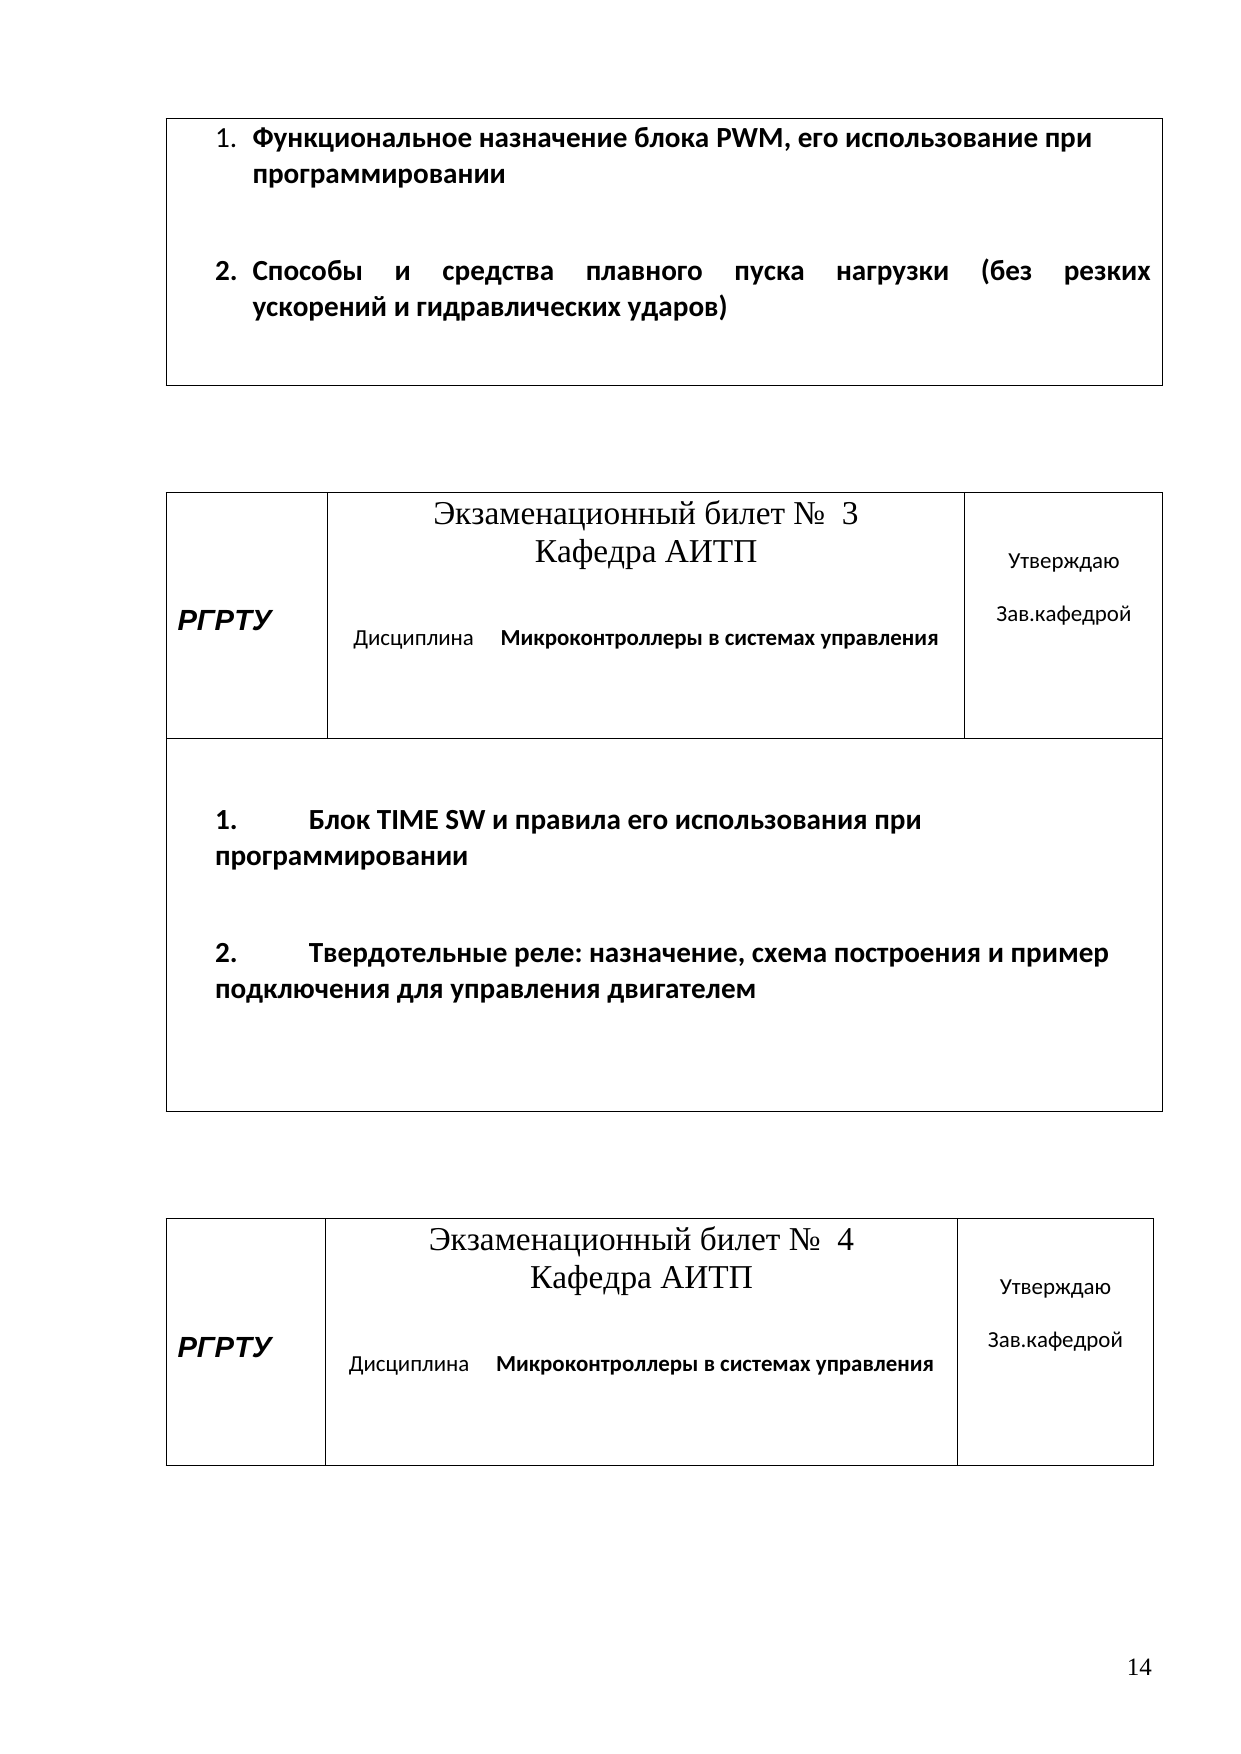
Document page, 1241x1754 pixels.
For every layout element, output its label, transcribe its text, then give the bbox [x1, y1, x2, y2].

table_header Утверждаю Зав.кафедрой [958, 1219, 1153, 1465]
table_cell Функциональное назначение блока PWM, его использование при программировании Способы и средства плавного пуска нагрузки (без резких ускорений и гидравлических ударов) [167, 119, 1162, 385]
table_header РГРТУ [167, 493, 327, 738]
table_header Экзаменационный билет № 4 Кафедра АИТП Дисциплина Микроконтроллеры в системах управления [326, 1219, 957, 1465]
table_cell Блок TIME SW и правила его использования при программировании Твердотельные реле: назначение, схема построения и пример подключения для управления двигателем [167, 739, 1162, 1111]
table_header РГРТУ [167, 1219, 325, 1465]
table_header Экзаменационный билет № 3 Кафедра АИТП Дисциплина Микроконтроллеры в системах управления [328, 493, 964, 738]
table_header Утверждаю Зав.кафедрой [965, 493, 1162, 738]
